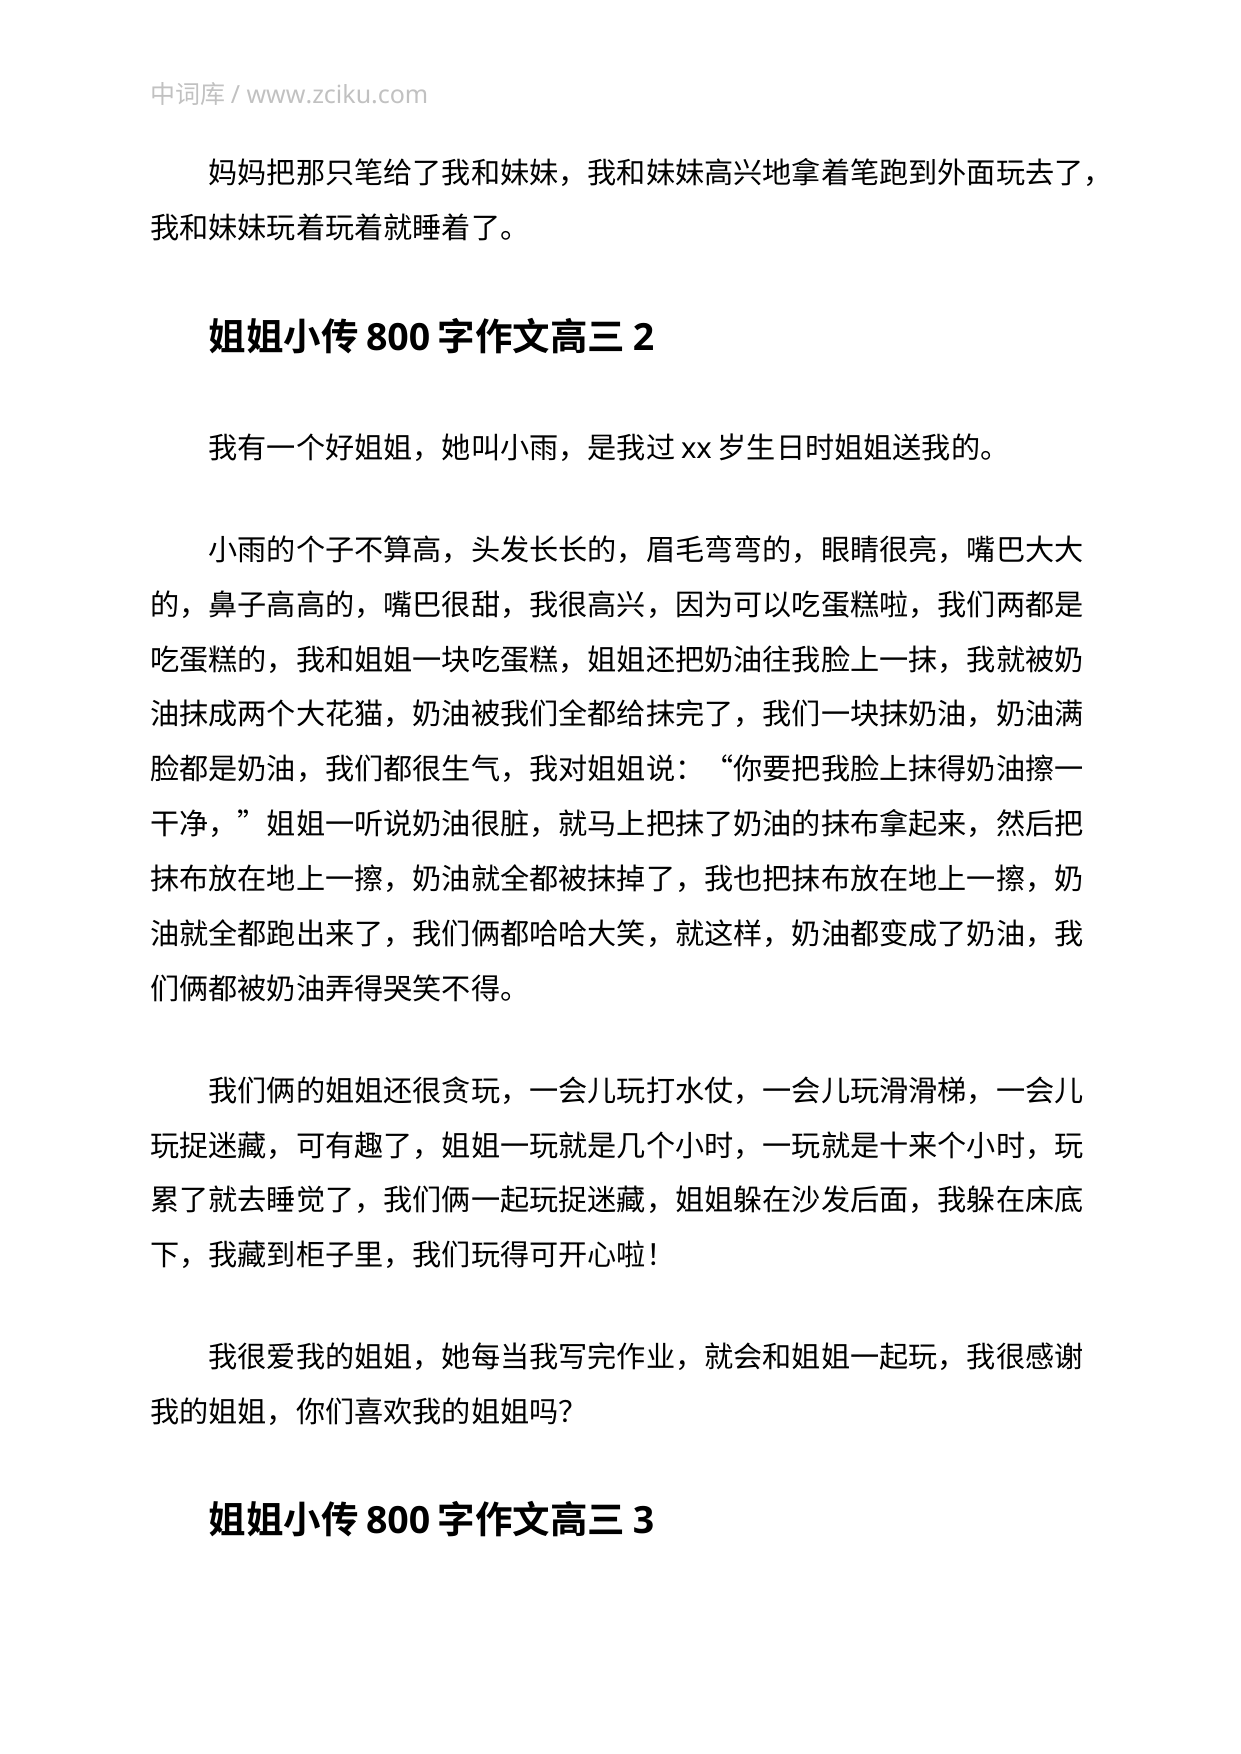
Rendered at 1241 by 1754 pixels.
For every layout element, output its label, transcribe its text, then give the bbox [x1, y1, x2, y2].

text 妈妈把那只笔给了我和妹妹，我和妹妹高兴地拿着笔跑到外面玩去了，我和妹妹玩着玩着就睡着了。 [150, 150, 1090, 247]
text 小雨的个子不算高，头发长长的，眉毛弯弯的，眼睛很亮，嘴巴大大的，鼻子高高的，嘴巴很甜，我很高兴，因为可以吃蛋糕啦，我们两都是吃蛋糕的，我和姐姐一块吃蛋糕，姐姐还把奶油往我脸上一抹，我就被奶油抹成两个大花猫，奶油被我们全都给抹完了，我们一块抹奶油，奶油满脸都是奶油，我们都很生气，我对姐姐说：“你要把我脸上抹得奶油擦一干净，”姐姐一听说奶油很脏，就马上把抹了奶油的抹布拿起来，然后把抹布放在地上一擦，奶油就全都被抹掉了，我也把抹布放在地上一擦，奶油就全都跑出来了，我们俩都哈哈大笑，就这样，奶油都变成了奶油，我们俩都被奶油弄得哭笑不得。 [150, 526, 1090, 1008]
text 姐姐小传800字作文高三3 [150, 1490, 1090, 1545]
text 我有一个好姐姐，她叫小雨，是我过xx岁生日时姐姐送我的。 [150, 424, 1090, 467]
text 我们俩的姐姐还很贪玩，一会儿玩打水仗，一会儿玩滑滑梯，一会儿玩捉迷藏，可有趣了，姐姐一玩就是几个小时，一玩就是十来个小时，玩累了就去睡觉了，我们俩一起玩捉迷藏，姐姐躲在沙发后面，我躲在床底下，我藏到柜子里，我们玩得可开心啦！ [150, 1067, 1090, 1274]
text 姐姐小传800字作文高三2 [150, 307, 1090, 361]
text 我很爱我的姐姐，她每当我写完作业，就会和姐姐一起玩，我很感谢我的姐姐，你们喜欢我的姐姐吗？ [150, 1334, 1090, 1431]
